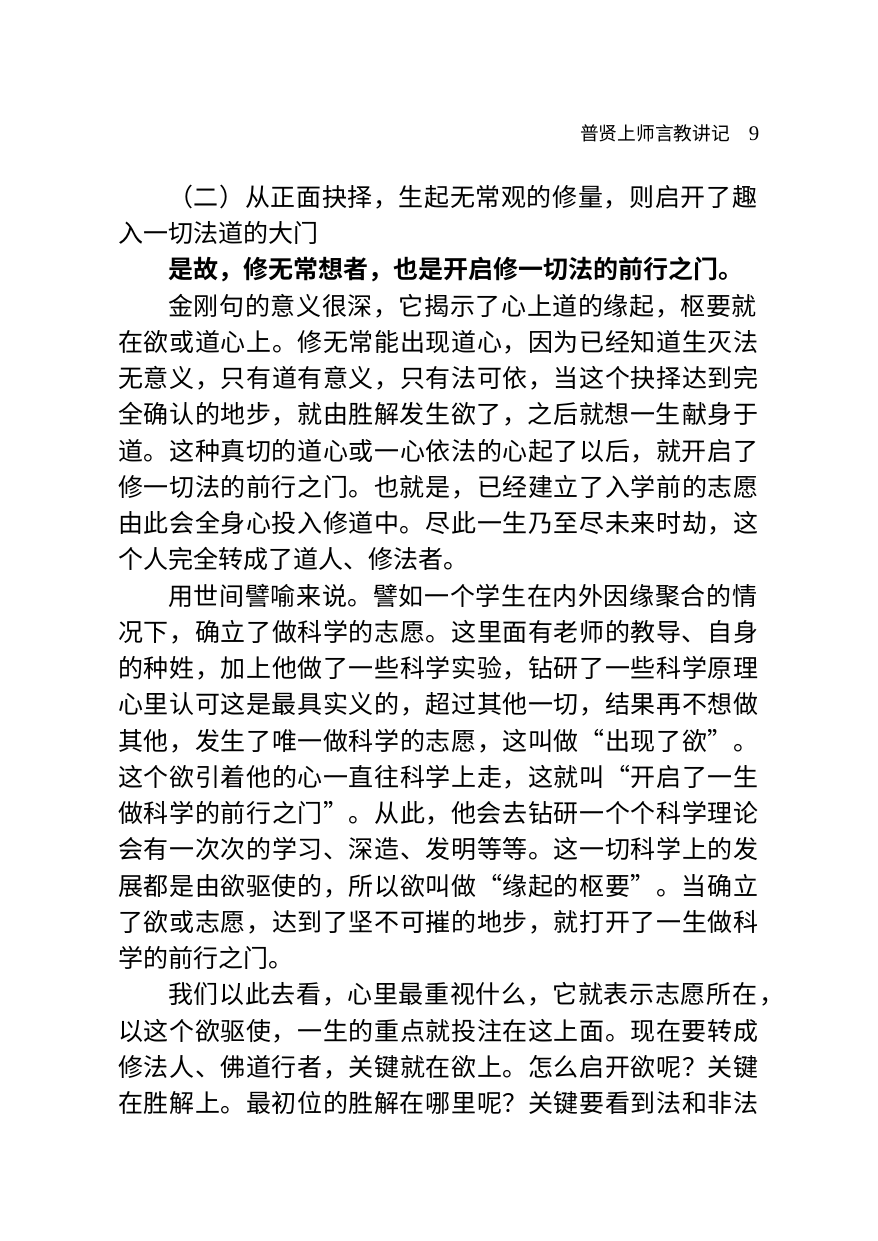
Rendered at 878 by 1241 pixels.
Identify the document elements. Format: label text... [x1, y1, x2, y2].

text 是故，修无常想者，也是开启修一切法的前行之门。 [118, 250, 759, 286]
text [118, 975, 759, 1120]
text 用世间譬喻来说。譬如一个学生在内外因缘聚合的情况下，确立了做科学的志愿。这里面有老师的教导、自身的种姓，加上他做了一些科学实验，钻研了一些科学原理，心里认可这是最具实义的，超过其他一切，结果再不想做其他，发生了唯一做科学的志愿，这叫做“出现了欲”。这个欲引着他的心一直往科学上走，这就叫“开启了一生做科学的前行之门”。从此，他会去钻研一个个科学理论，会有一次次的学习、深造、发明等等。这一切科学上的发展都是由欲驱使的，所以欲叫做“缘起的枢要”。当确立了欲或志愿，达到了坚不可摧的地步，就打开了一生做科学的前行之门。 [118, 576, 759, 975]
text 金刚句的意义很深，它揭示了心上道的缘起，枢要就在欲或道心上。修无常能出现道心，因为已经知道生灭法无意义，只有道有意义，只有法可依，当这个抉择达到完全确认的地步，就由胜解发生欲了，之后就想一生献身于道。这种真切的道心或一心依法的心起了以后，就开启了修一切法的前行之门。也就是，已经建立了入学前的志愿，由此会全身心投入修道中。尽此一生乃至尽未来时劫，这个人完全转成了道人、修法者。 [118, 286, 759, 576]
text （二）从正面抉择，生起无常观的修量，则启开了趣入一切法道的大门 [118, 177, 759, 250]
